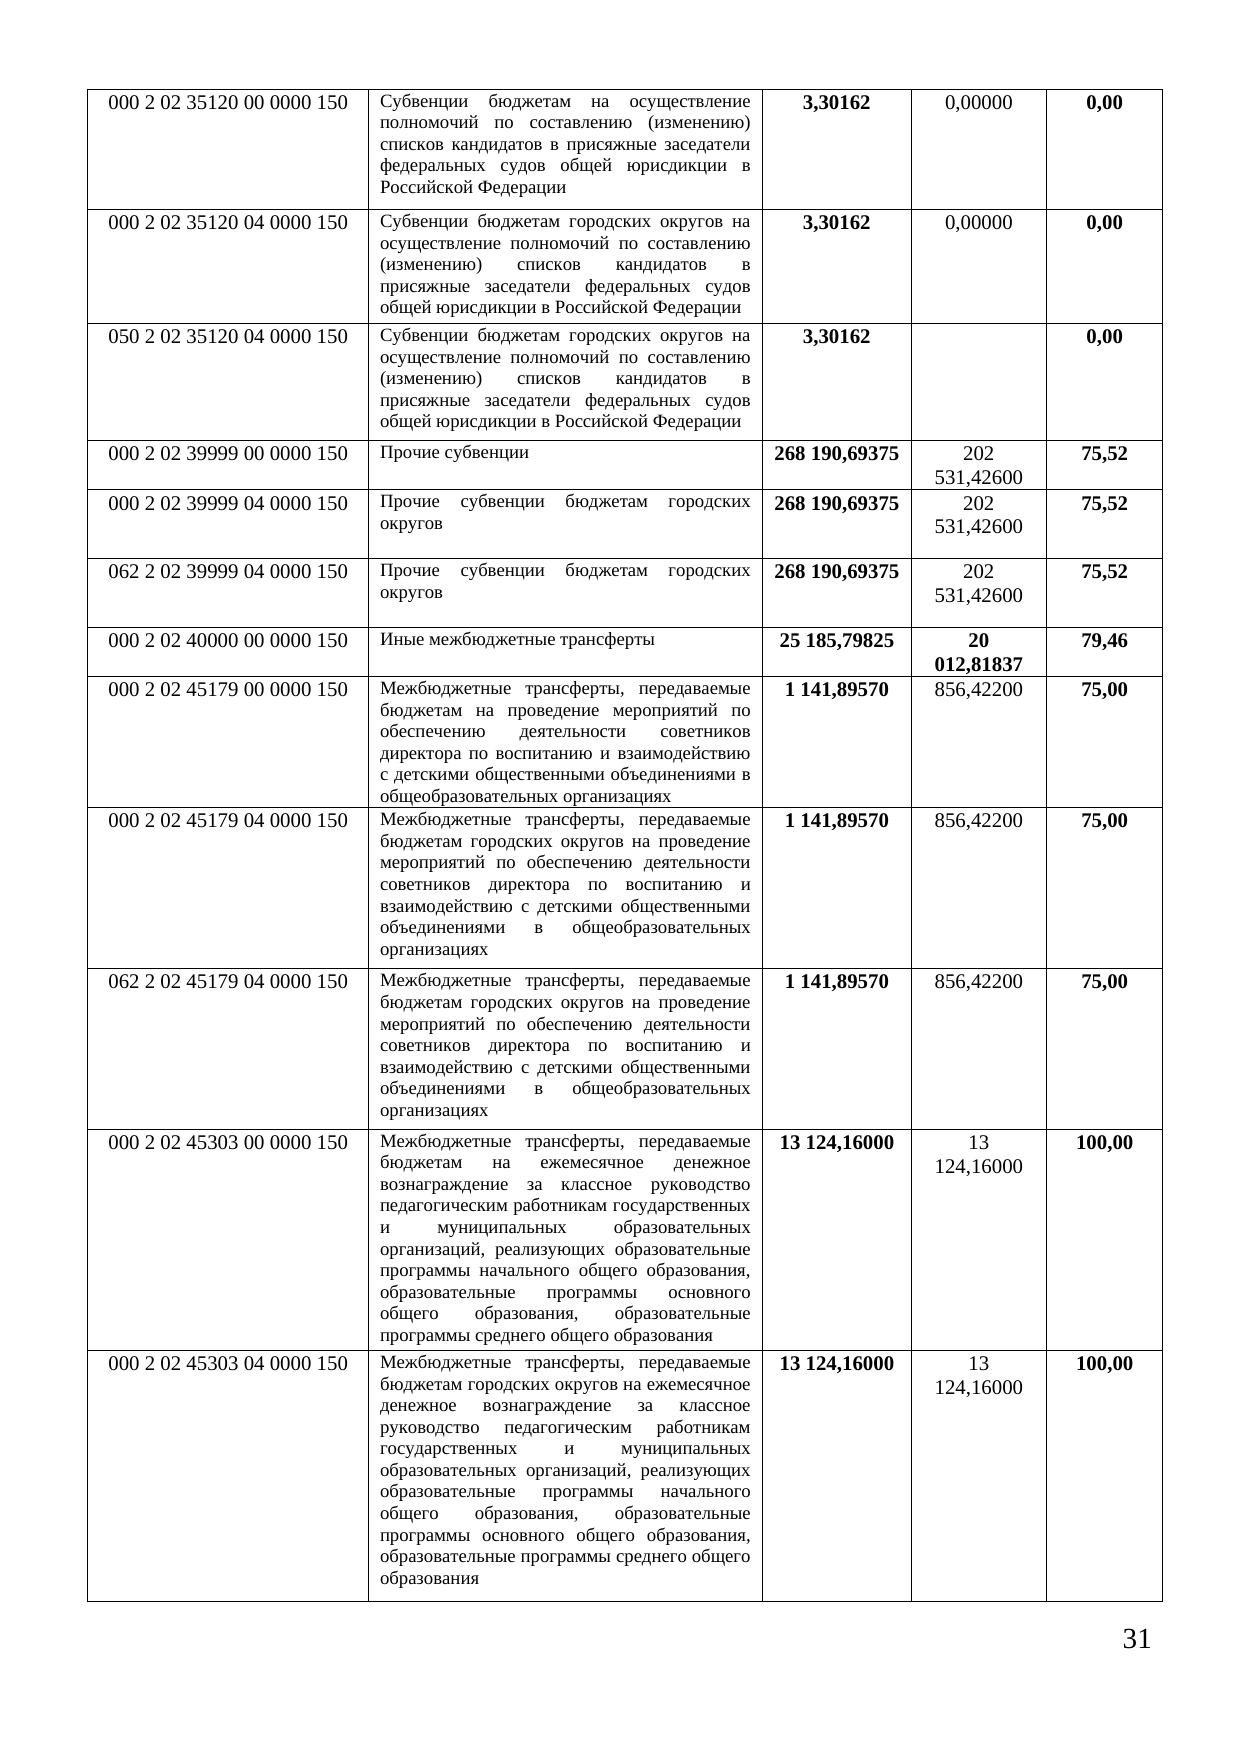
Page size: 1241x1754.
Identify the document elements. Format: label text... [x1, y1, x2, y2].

table_cell Межбюджетные трансферты, передаваемые бюджетам городских округов на проведение мероприятий по обеспечению деятельности советников директора по воспитанию и взаимодействию с детскими общественными объединениями в общеобразовательных организациях [369, 808, 762, 968]
table_cell 100,00 [1047, 1130, 1162, 1350]
table_cell 3,30162 [763, 210, 911, 323]
table_cell 000 2 02 35120 00 0000 150 [88, 90, 368, 209]
table_cell 268 190,69375 [763, 490, 911, 558]
table_cell 3,30162 [763, 90, 911, 209]
table_cell 25 185,79825 [763, 628, 911, 676]
table_cell 13 124,16000 [912, 1351, 1046, 1601]
table_cell 000 2 02 45303 00 0000 150 [88, 1130, 368, 1350]
table_cell 000 2 02 40000 00 0000 150 [88, 628, 368, 676]
table_cell Межбюджетные трансферты, передаваемые бюджетам на проведение мероприятий по обеспечению деятельности советников директора по воспитанию и взаимодействию с детскими общественными объединениями в общеобразовательных организациях [369, 677, 762, 807]
table_cell 20 012,81837 [912, 628, 1046, 676]
table_cell 79,46 [1047, 628, 1162, 676]
table_cell 75,00 [1047, 808, 1162, 968]
table_cell 000 2 02 45179 00 0000 150 [88, 677, 368, 807]
table_cell 13 124,16000 [763, 1130, 911, 1350]
table_cell 202 531,42600 [912, 490, 1046, 558]
table_cell 202 531,42600 [912, 441, 1046, 489]
table_cell 75,00 [1047, 677, 1162, 807]
table_cell 100,00 [1047, 1351, 1162, 1601]
table_cell 3,30162 [763, 324, 911, 440]
table_cell 0,00 [1047, 90, 1162, 209]
table_cell 0,00 [1047, 210, 1162, 323]
table_cell 000 2 02 45179 04 0000 150 [88, 808, 368, 968]
table_cell 75,52 [1047, 490, 1162, 558]
table_cell Субвенции бюджетам городских округов на осуществление полномочий по составлению (изменению) списков кандидатов в присяжные заседатели федеральных судов общей юрисдикции в Российской Федерации [369, 210, 762, 323]
table_cell 856,42200 [912, 808, 1046, 968]
table_cell 13 124,16000 [912, 1130, 1046, 1350]
table_cell 1 141,89570 [763, 808, 911, 968]
table_cell 0,00 [1047, 324, 1162, 440]
table_cell 000 2 02 35120 04 0000 150 [88, 210, 368, 323]
table_cell Субвенции бюджетам на осуществление полномочий по составлению (изменению) списков кандидатов в присяжные заседатели федеральных судов общей юрисдикции в Российской Федерации [369, 90, 762, 209]
table_cell 0,00000 [912, 90, 1046, 209]
table_cell 75,00 [1047, 969, 1162, 1128]
table_cell 062 2 02 45179 04 0000 150 [88, 969, 368, 1128]
table_cell Прочие субвенции бюджетам городских округов [369, 490, 762, 558]
table_cell 75,52 [1047, 441, 1162, 489]
table_cell 050 2 02 35120 04 0000 150 [88, 324, 368, 440]
table_cell 856,42200 [912, 969, 1046, 1128]
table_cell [369, 1351, 762, 1601]
table_cell Прочие субвенции [369, 441, 762, 489]
table_cell 062 2 02 39999 04 0000 150 [88, 559, 368, 627]
table_cell Прочие субвенции бюджетам городских округов [369, 559, 762, 627]
table_cell 000 2 02 39999 04 0000 150 [88, 490, 368, 558]
table_cell Межбюджетные трансферты, передаваемые бюджетам на ежемесячное денежное вознаграждение за классное руководство педагогическим работникам государственных и муниципальных образовательных организаций, реализующих образовательные программы начального общего образования, образовательные программы основного общего образования, образовательные программы среднего общего образования [369, 1130, 762, 1350]
table_cell Иные межбюджетные трансферты [369, 628, 762, 676]
table_cell 268 190,69375 [763, 559, 911, 627]
table_cell 856,42200 [912, 677, 1046, 807]
table_cell 75,52 [1047, 559, 1162, 627]
table_cell 1 141,89570 [763, 677, 911, 807]
table_cell 13 124,16000 [763, 1351, 911, 1601]
table_cell 0,00000 [912, 210, 1046, 323]
table_cell Межбюджетные трансферты, передаваемые бюджетам городских округов на проведение мероприятий по обеспечению деятельности советников директора по воспитанию и взаимодействию с детскими общественными объединениями в общеобразовательных организациях [369, 969, 762, 1128]
table_cell Субвенции бюджетам городских округов на осуществление полномочий по составлению (изменению) списков кандидатов в присяжные заседатели федеральных судов общей юрисдикции в Российской Федерации [369, 324, 762, 440]
table_cell [912, 324, 1046, 440]
table_cell 268 190,69375 [763, 441, 911, 489]
table_cell 1 141,89570 [763, 969, 911, 1128]
table_cell 000 2 02 45303 04 0000 150 [88, 1351, 368, 1601]
table_cell 202 531,42600 [912, 559, 1046, 627]
table_cell 000 2 02 39999 00 0000 150 [88, 441, 368, 489]
